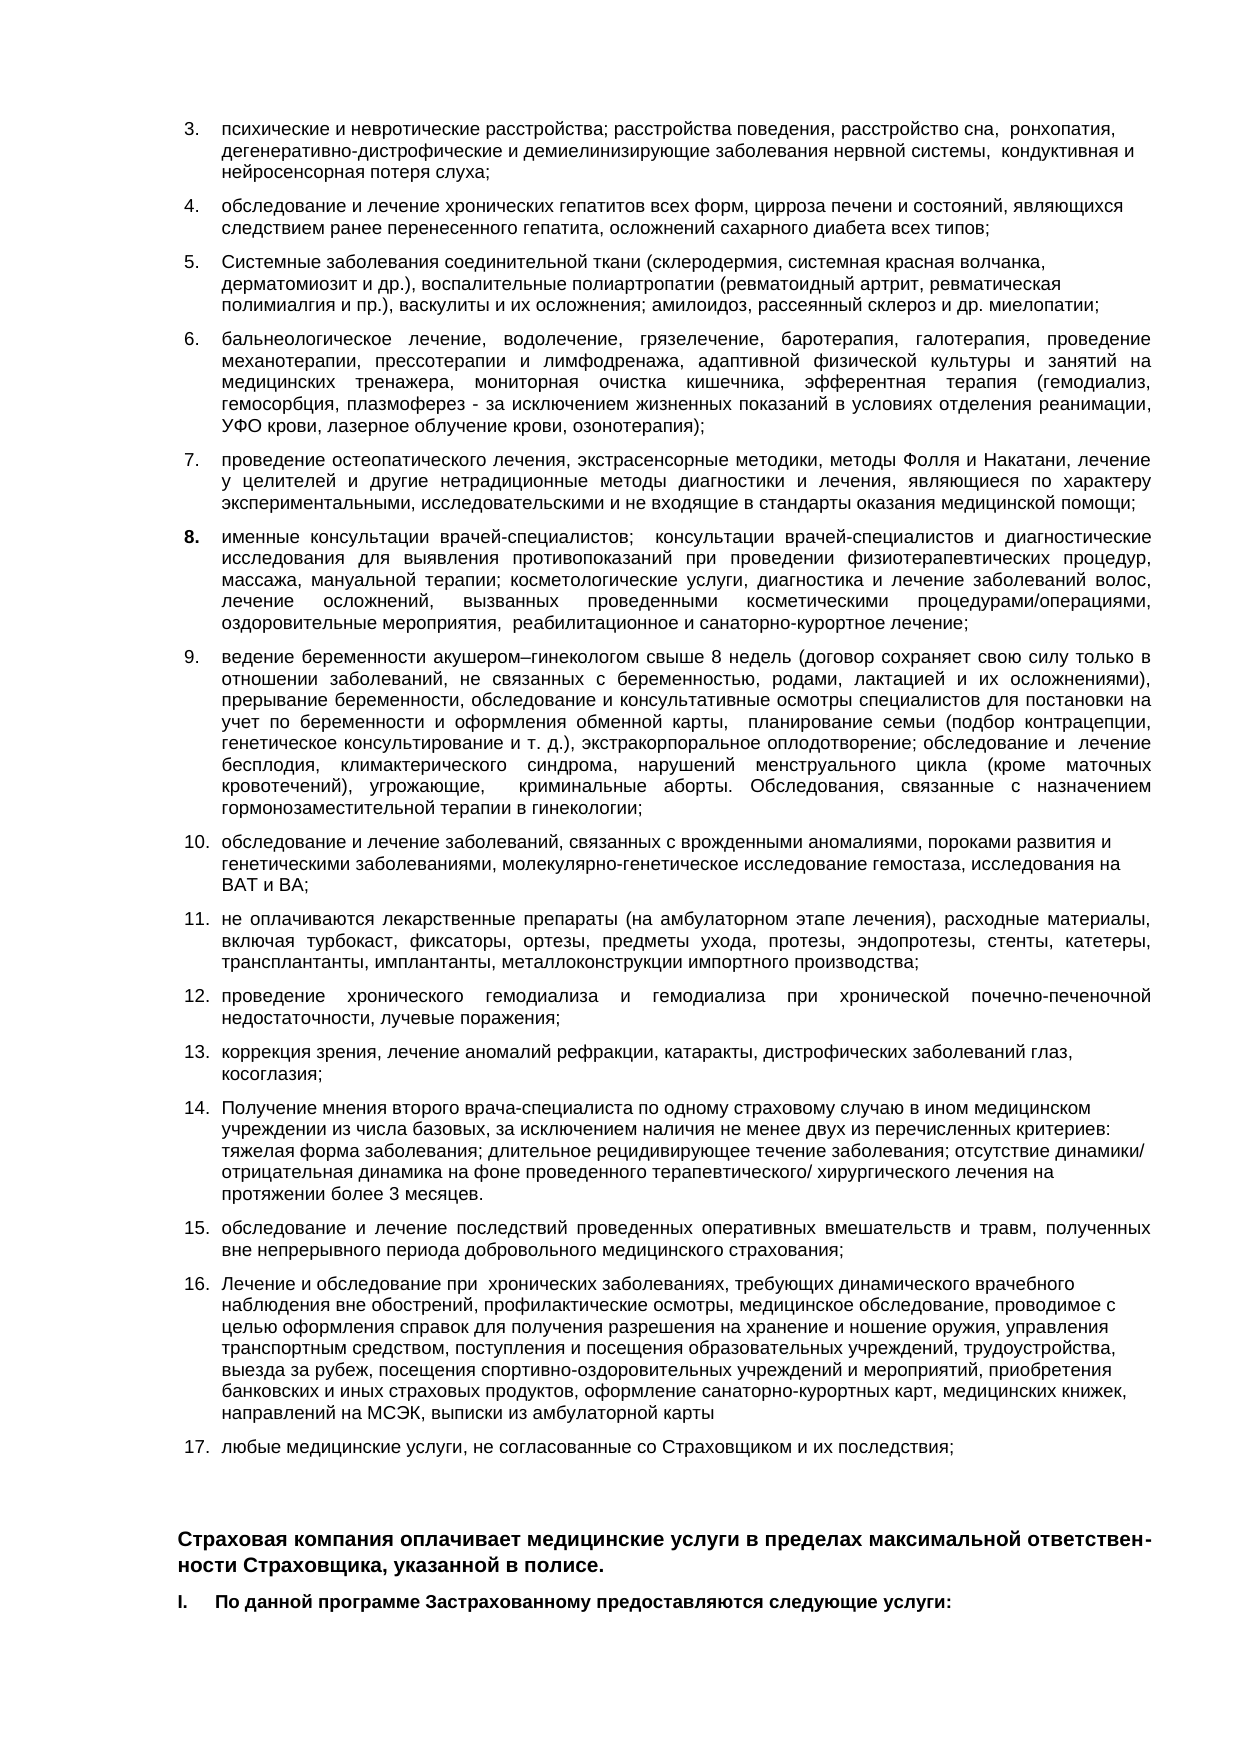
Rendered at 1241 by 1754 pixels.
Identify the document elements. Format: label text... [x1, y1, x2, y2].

list По данной программе Застрахованному предоставляются следующие услуги: [177, 1591, 1152, 1613]
list обследование и лечение последствий проведенных оперативных вмешательств и травм, полученных вне непрерывного периода добровольного медицинского страхования; [184, 1217, 1152, 1260]
list обследование и лечение хронических гепатитов всех форм, цирроза печени и состояний, являющихся следствием ранее перенесенного гепатита, осложнений сахарного диабета всех типов; [184, 195, 1152, 238]
list любые медицинские услуги, не согласованные со Страховщиком и их последствия; [184, 1436, 1152, 1457]
list ведение беременности акушером–гинекологом свыше 8 недель (договор сохраняет свою силу только в отношении заболеваний, не связанных с беременностью, родами, лактацией и их осложнениями), прерывание беременности, обследование и консультативные осмотры специалистов для постановки на учет по беременности и оформления обменной карты, планирование семьи (подбор контрацепции, генетическое консультирование и т. д.), экстракорпоральное оплодотворение; обследование и лечение бесплодия, климактерического синдрома, нарушений менструального цикла (кроме маточных кровотечений), угрожающие, криминальные аборты. Обследования, связанные с назначением гормонозаместительной терапии в гинекологии; [184, 646, 1152, 818]
list Получение мнения второго врача-специалиста по одному страховому случаю в ином медицинском учреждении из числа базовых, за исключением наличия не менее двух из перечисленных критериев: тяжелая форма заболевания; длительное рецидивирующее течение заболевания; отсутствие динамики/ отрицательная динамика на фоне проведенного терапевтического/ хирургического лечения на протяжении более 3 месяцев. [184, 1097, 1152, 1204]
list бальнеологическое лечение, водолечение, грязелечение, баротерапия, галотерапия, проведение механотерапии, прессотерапии и лимфодренажа, адаптивной физической культуры и занятий на медицинских тренажера, мониторная очистка кишечника, эфферентная терапия (гемодиализ, гемосорбция, плазмоферез - за исключением жизненных показаний в условиях отделения реанимации, УФО крови, лазерное облучение крови, озонотерапия); [184, 328, 1152, 436]
list проведение хронического гемодиализа и гемодиализа при хронической почечно-печеночной недостаточности, лучевые поражения; [184, 985, 1152, 1028]
list психические и невротические расстройства; расстройства поведения, расстройство сна, ронхопатия, дегенеративно-дистрофические и демиелинизирующие заболевания нервной системы, кондуктивная и нейросенсорная потеря слуха; [184, 118, 1152, 183]
list обследование и лечение заболеваний, связанных с врожденными аномалиями, пороками развития и генетическими заболеваниями, молекулярно-генетическое исследование гемостаза, исследования на ВАТ и ВА; [184, 831, 1152, 896]
list проведение остеопатического лечения, экстрасенсорные методики, методы Фолля и Накатани, лечение у целителей и другие нетрадиционные методы диагностики и лечения, являющиеся по характеру экспериментальными, исследовательскими и не входящие в стандарты оказания медицинской помощи; [184, 448, 1152, 513]
text Страховая компания оплачивает медицинские услуги в пределах максимальной ответственности Страховщика, указанной в полисе. [177, 1527, 1152, 1577]
list Системные заболевания соединительной ткани (склеродермия, системная красная волчанка, дерматомиозит и др.), воспалительные полиартропатии (ревматоидный артрит, ревматическая полимиалгия и пр.), васкулиты и их осложнения; амилоидоз, рассеянный склероз и др. миелопатии; [184, 251, 1152, 316]
list Лечение и обследование при хронических заболеваниях, требующих динамического врачебного наблюдения вне обострений, профилактические осмотры, медицинское обследование, проводимое с целью оформления справок для получения разрешения на хранение и ношение оружия, управления транспортным средством, поступления и посещения образовательных учреждений, трудоустройства, выезда за рубеж, посещения спортивно-оздоровительных учреждений и мероприятий, приобретения банковских и иных страховых продуктов, оформление санаторно-курортных карт, медицинских книжек, направлений на МСЭК, выписки из амбулаторной карты [184, 1272, 1152, 1423]
list именные консультации врачей-специалистов; консультации врачей-специалистов и диагностические исследования для выявления противопоказаний при проведении физиотерапевтических процедур, массажа, мануальной терапии; косметологические услуги, диагностика и лечение заболеваний волос, лечение осложнений, вызванных проведенными косметическими процедурами/операциями, оздоровительные мероприятия, реабилитационное и санаторно-курортное лечение; [184, 526, 1152, 633]
list не оплачиваются лекарственные препараты (на амбулаторном этапе лечения), расходные материалы, включая турбокаст, фиксаторы, ортезы, предметы ухода, протезы, эндопротезы, стенты, катетеры, трансплантанты, имплантанты, металлоконструкции импортного производства; [184, 908, 1152, 973]
list коррекция зрения, лечение аномалий рефракции, катаракты, дистрофических заболеваний глаз, косоглазия; [184, 1041, 1152, 1084]
